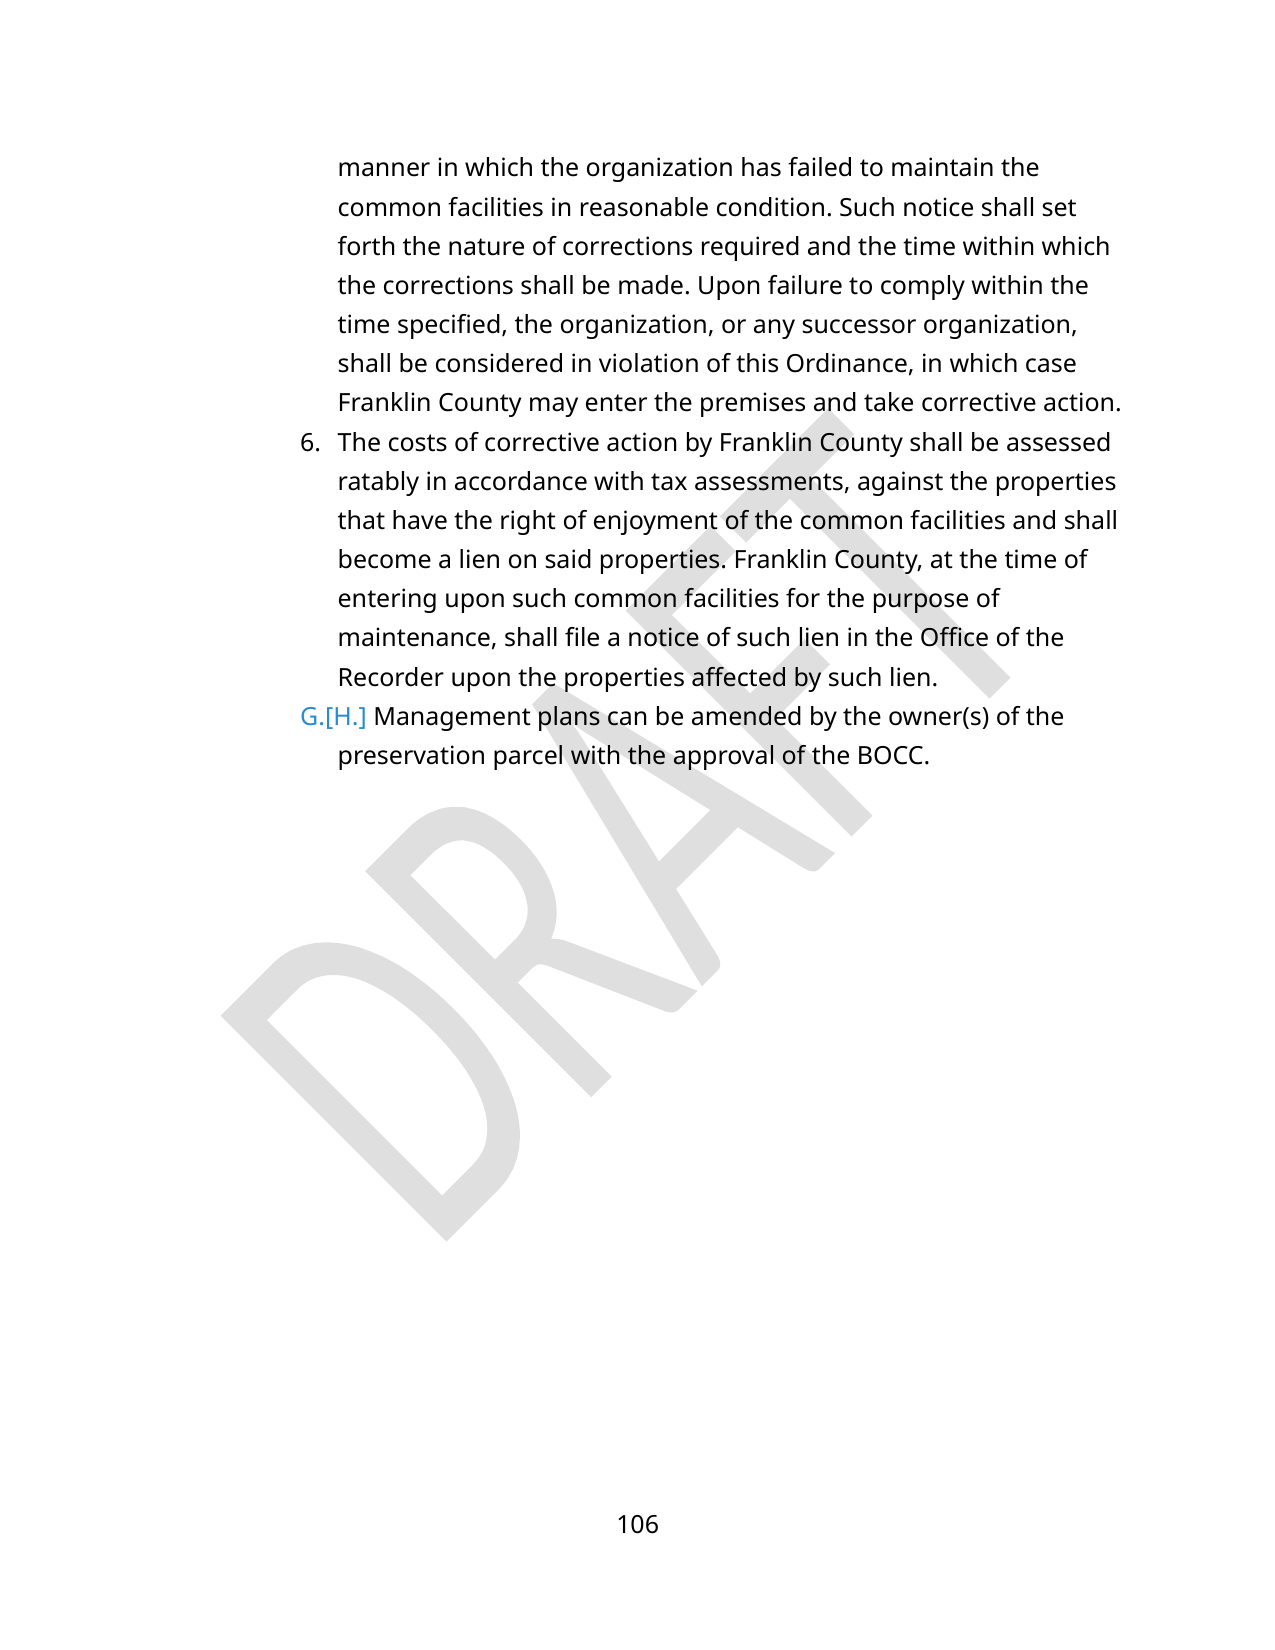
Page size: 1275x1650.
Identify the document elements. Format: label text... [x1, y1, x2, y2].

list Management plans can be amended by the owner(s) of the preservation parcel with the approval of the BOCC. [300, 698, 1125, 772]
list The costs of corrective action by Franklin County shall be assessed ratably in accordance with tax assessments, against the properties that have the right of enjoyment of the common facilities and shall become a lien on said properties. Franklin County, at the time of entering upon such common facilities for the purpose of maintenance, shall file a notice of such lien in the Office of the Recorder upon the properties affected by such lien. [300, 424, 1125, 693]
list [300, 150, 1125, 419]
